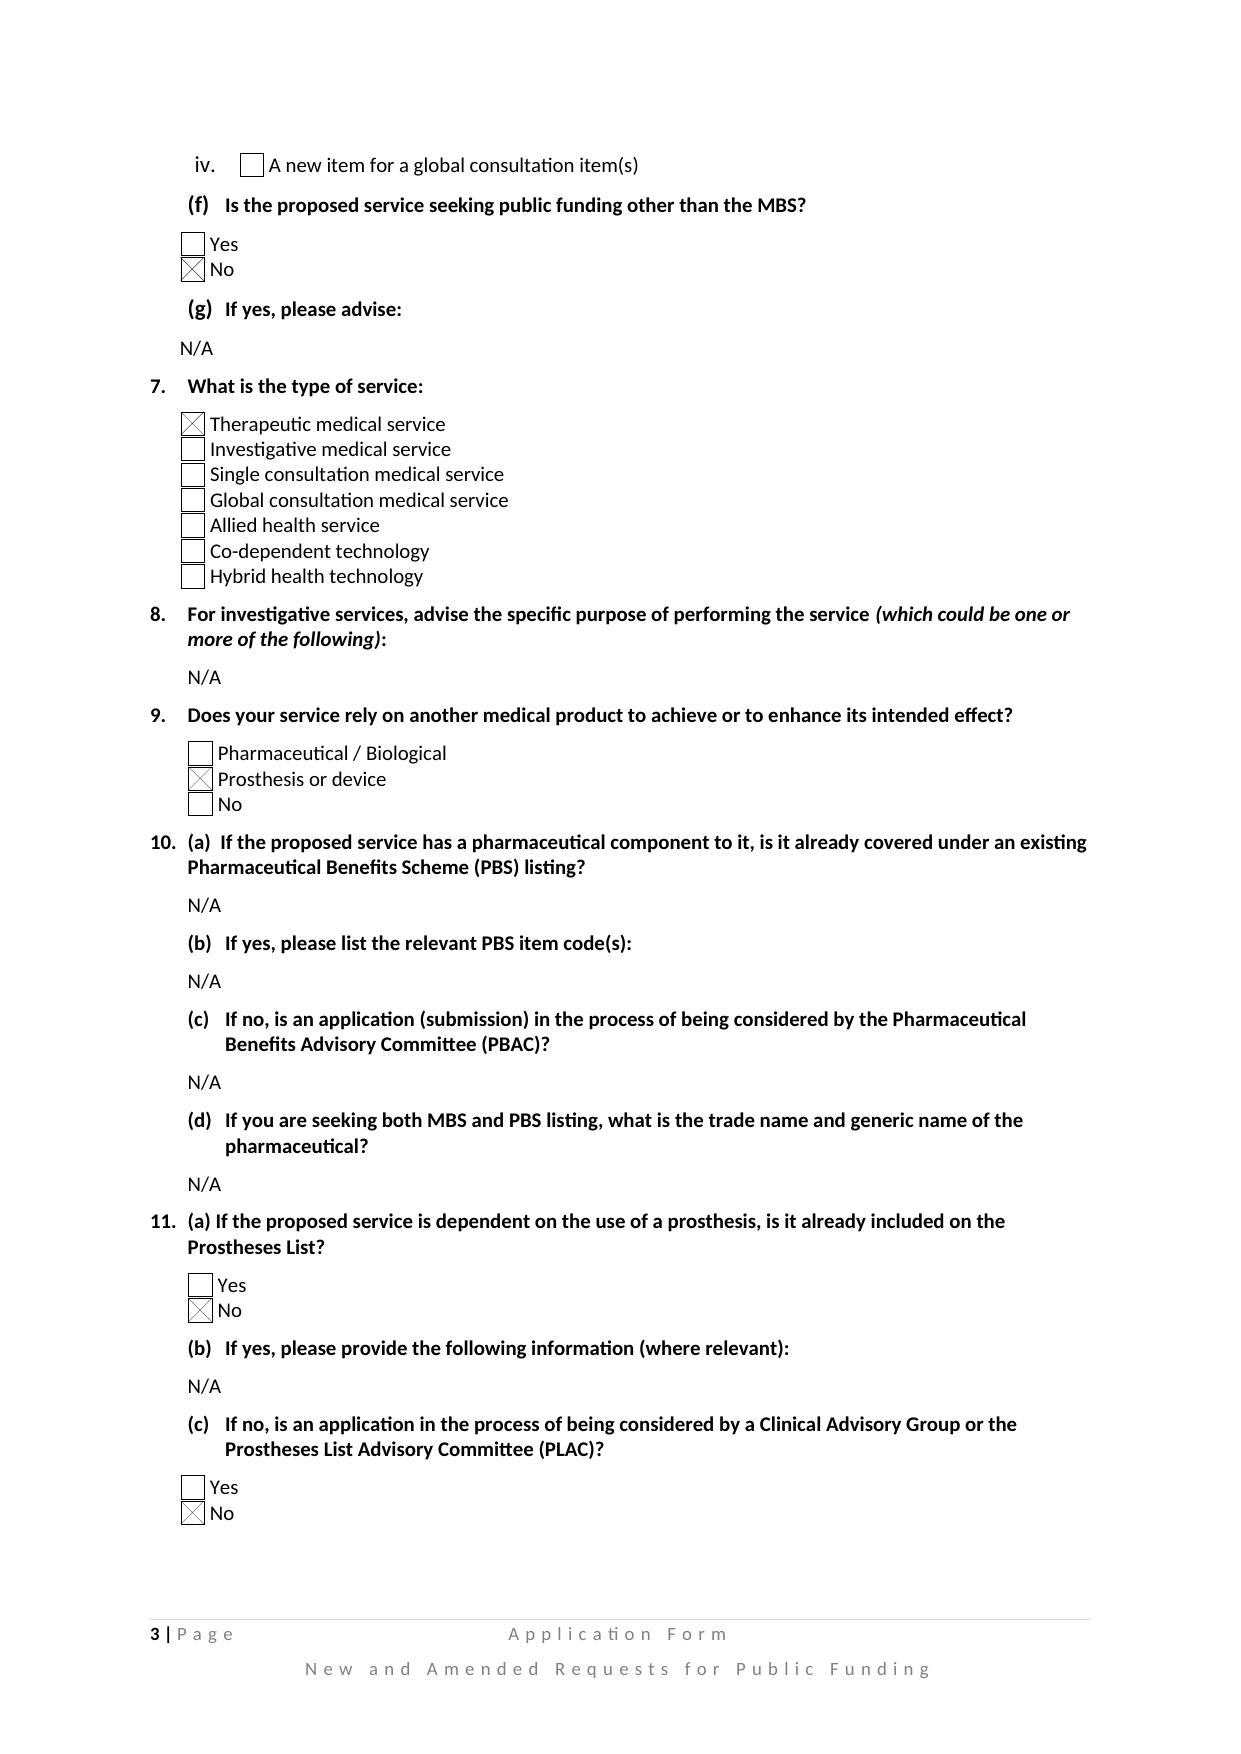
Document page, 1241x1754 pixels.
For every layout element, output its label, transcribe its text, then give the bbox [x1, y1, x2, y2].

text N/A [150, 968, 1090, 994]
text Prosthesis or device [212, 766, 1090, 791]
text N/A [150, 1171, 1090, 1196]
subtitle Is the proposed service seeking public funding other than the MBS? [187, 191, 1090, 218]
text N/A [150, 892, 1090, 918]
text Yes [187, 1272, 1090, 1297]
subtitle If you are seeking both MBS and PBS listing, what is the trade name and generic name of the pharmaceutical? [187, 1107, 1090, 1158]
text Pharmaceutical / Biological [187, 740, 1090, 766]
text No [204, 1500, 1090, 1525]
text Allied health service [179, 512, 1090, 538]
text Single consultation medical service [179, 462, 1090, 487]
list A new item for a global consultation item(s) [194, 150, 1090, 178]
text N/A [150, 664, 1090, 690]
text Hybrid health technology [179, 563, 1090, 589]
text Global consultation medical service [179, 487, 1090, 512]
text No [179, 256, 1090, 282]
text N/A [150, 1069, 1090, 1095]
subtitle Does your service rely on another medical product to achieve or to enhance its intended effect? [150, 702, 1090, 728]
text No [187, 791, 1090, 817]
text Co-dependent technology [179, 538, 1090, 563]
subtitle What is the type of service: [150, 373, 1090, 398]
subtitle If yes, please provide the following information (where relevant): [187, 1335, 1090, 1361]
subtitle If yes, please advise: [187, 294, 1090, 322]
subtitle For investigative services, advise the specific purpose of performing the service (which could be one or more of the following): [150, 601, 1090, 652]
text Therapeutic medical service [204, 411, 1090, 436]
text Yes [179, 231, 1090, 256]
subtitle If no, is an application (submission) in the process of being considered by the Pharmaceutical Benefits Advisory Committee (PBAC)? [187, 1006, 1090, 1057]
subtitle (a) If the proposed service is dependent on the use of a prosthesis, is it already included on the Prostheses List? [150, 1209, 1090, 1259]
subtitle If no, is an application in the process of being considered by a Clinical Advisory Group or the Prostheses List Advisory Committee (PLAC)? [187, 1411, 1090, 1462]
text No [187, 1297, 1090, 1323]
subtitle (a) If the proposed service has a pharmaceutical component to it, is it already covered under an existing Pharmaceutical Benefits Scheme (PBS) listing? [150, 829, 1090, 880]
text N/A [179, 1373, 1090, 1399]
text Investigative medical service [179, 436, 1090, 462]
subtitle If yes, please list the relevant PBS item code(s): [187, 930, 1090, 956]
text Yes [179, 1474, 1090, 1500]
text N/A [179, 335, 1090, 360]
